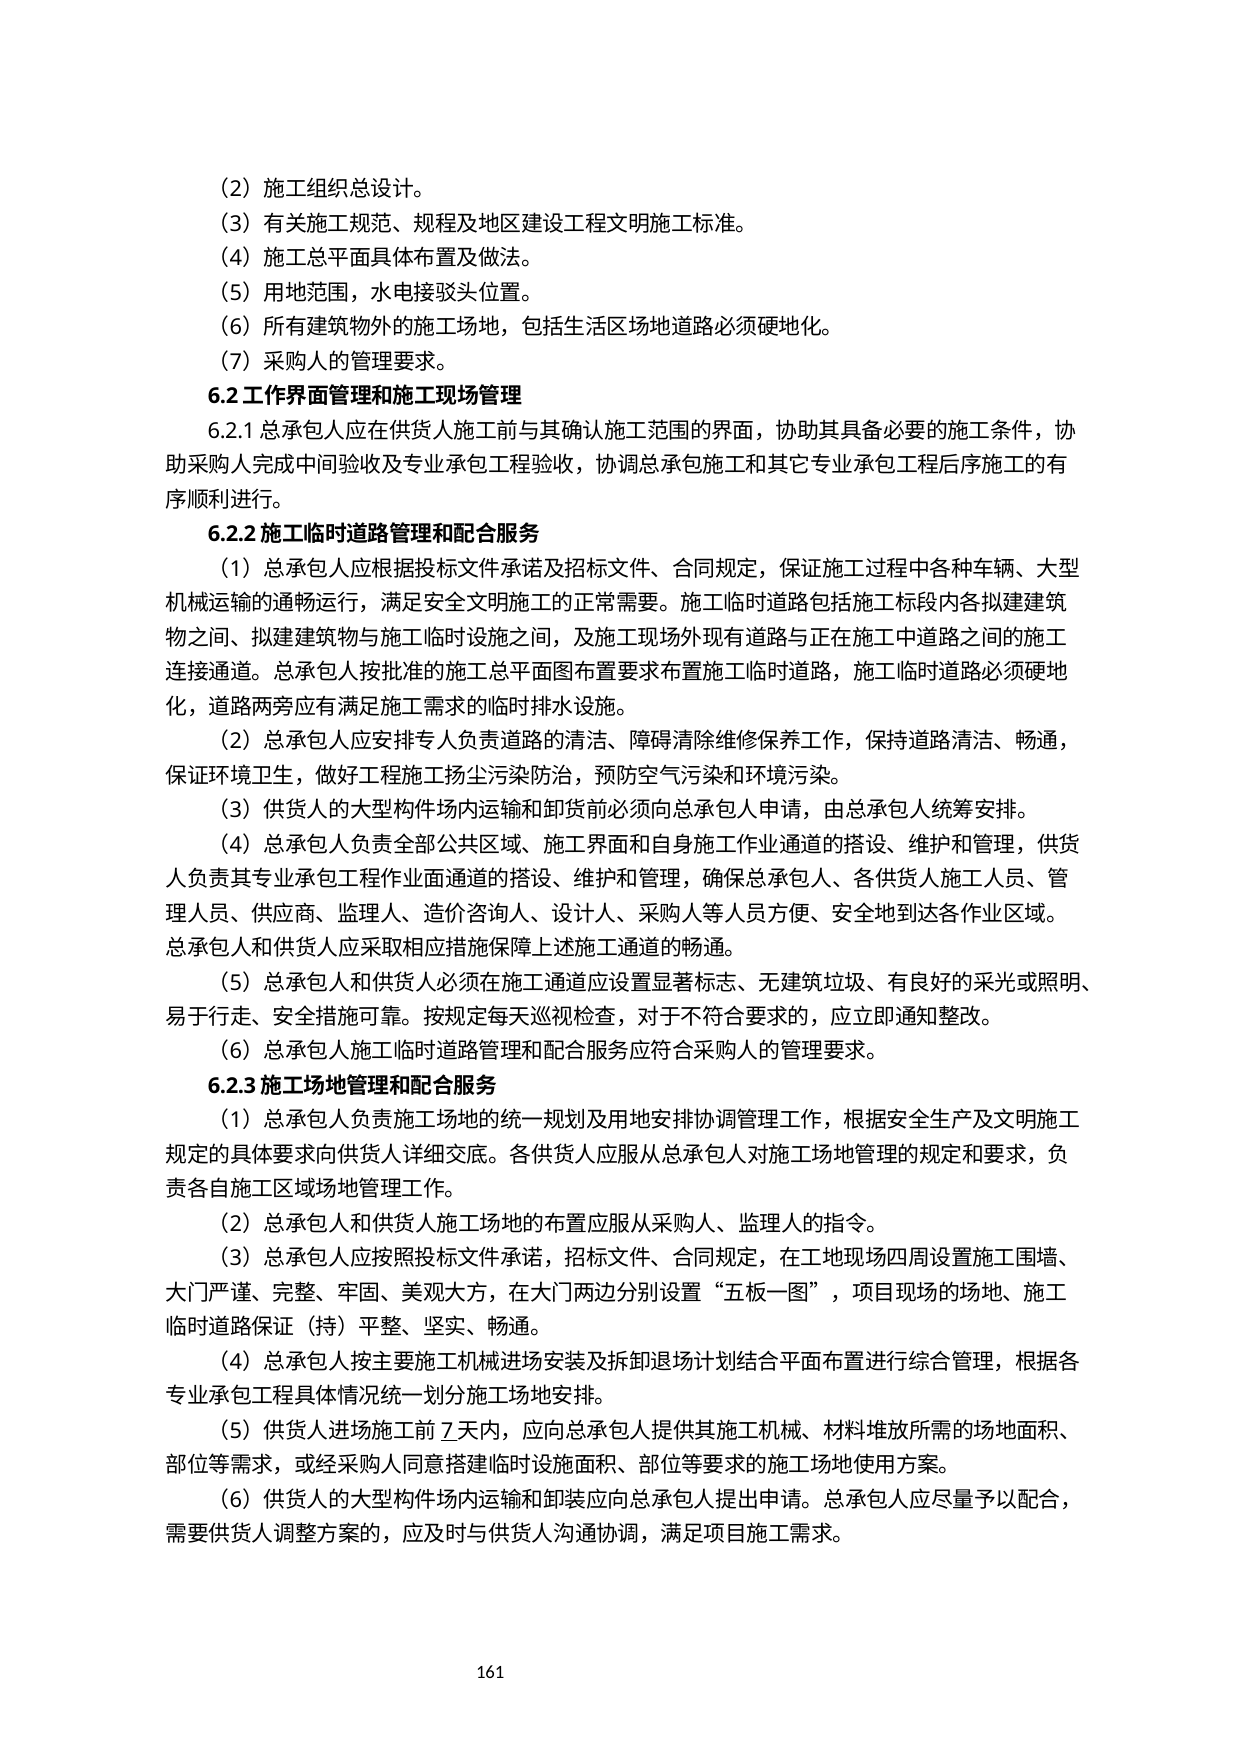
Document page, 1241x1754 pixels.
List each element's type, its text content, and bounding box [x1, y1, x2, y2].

text （5）总承包人和供货人必须在施工通道应设置显著标志、无建筑垃圾、有良好的采光或照明、易于行走、安全措施可靠。按规定每天巡视检查，对于不符合要求的，应立即通知整改。 [165, 963, 1087, 1032]
text 6.2.2施工临时道路管理和配合服务 [165, 515, 1087, 549]
text （1）总承包人负责施工场地的统一规划及用地安排协调管理工作，根据安全生产及文明施工规定的具体要求向供货人详细交底。各供货人应服从总承包人对施工场地管理的规定和要求，负责各自施工区域场地管理工作。 [165, 1101, 1087, 1204]
text （6）供货人的大型构件场内运输和卸装应向总承包人提出申请。总承包人应尽量予以配合，需要供货人调整方案的，应及时与供货人沟通协调，满足项目施工需求。 [165, 1480, 1087, 1549]
text （2）施工组织总设计。 [165, 170, 1087, 204]
text （6）总承包人施工临时道路管理和配合服务应符合采购人的管理要求。 [165, 1032, 1087, 1067]
text 6.2.1总承包人应在供货人施工前与其确认施工范围的界面，协助其具备必要的施工条件，协助采购人完成中间验收及专业承包工程验收，协调总承包施工和其它专业承包工程后序施工的有序顺利进行。 [165, 411, 1087, 515]
text （2）总承包人和供货人施工场地的布置应服从采购人、监理人的指令。 [165, 1204, 1087, 1239]
text 6.2工作界面管理和施工现场管理 [165, 377, 1087, 411]
text （3）供货人的大型构件场内运输和卸货前必须向总承包人申请，由总承包人统筹安排。 [165, 791, 1087, 825]
text （4）总承包人按主要施工机械进场安装及拆卸退场计划结合平面布置进行综合管理，根据各专业承包工程具体情况统一划分施工场地安排。 [165, 1342, 1087, 1411]
text （6）所有建筑物外的施工场地，包括生活区场地道路必须硬地化。 [165, 308, 1087, 342]
text （7）采购人的管理要求。 [165, 342, 1087, 377]
text （4）总承包人负责全部公共区域、施工界面和自身施工作业通道的搭设、维护和管理，供货人负责其专业承包工程作业面通道的搭设、维护和管理，确保总承包人、各供货人施工人员、管理人员、供应商、监理人、造价咨询人、设计人、采购人等人员方便、安全地到达各作业区域。总承包人和供货人应采取相应措施保障上述施工通道的畅通。 [165, 825, 1087, 963]
text （5）用地范围，水电接驳头位置。 [165, 273, 1087, 308]
text （1）总承包人应根据投标文件承诺及招标文件、合同规定，保证施工过程中各种车辆、大型机械运输的通畅运行，满足安全文明施工的正常需要。施工临时道路包括施工标段内各拟建建筑物之间、拟建建筑物与施工临时设施之间，及施工现场外现有道路与正在施工中道路之间的施工连接通道。总承包人按批准的施工总平面图布置要求布置施工临时道路，施工临时道路必须硬地化，道路两旁应有满足施工需求的临时排水设施。 [165, 549, 1087, 722]
text （5）供货人进场施工前7天内，应向总承包人提供其施工机械、材料堆放所需的场地面积、部位等需求，或经采购人同意搭建临时设施面积、部位等要求的施工场地使用方案。 [165, 1411, 1087, 1480]
text （2）总承包人应安排专人负责道路的清洁、障碍清除维修保养工作，保持道路清洁、畅通，保证环境卫生，做好工程施工扬尘污染防治，预防空气污染和环境污染。 [165, 722, 1087, 791]
text （4）施工总平面具体布置及做法。 [165, 239, 1087, 273]
text （3）总承包人应按照投标文件承诺，招标文件、合同规定，在工地现场四周设置施工围墙、大门严谨、完整、牢固、美观大方，在大门两边分别设置“五板一图”，项目现场的场地、施工临时道路保证（持）平整、坚实、畅通。 [165, 1239, 1087, 1342]
text （3）有关施工规范、规程及地区建设工程文明施工标准。 [165, 204, 1087, 239]
text 6.2.3施工场地管理和配合服务 [165, 1067, 1087, 1101]
